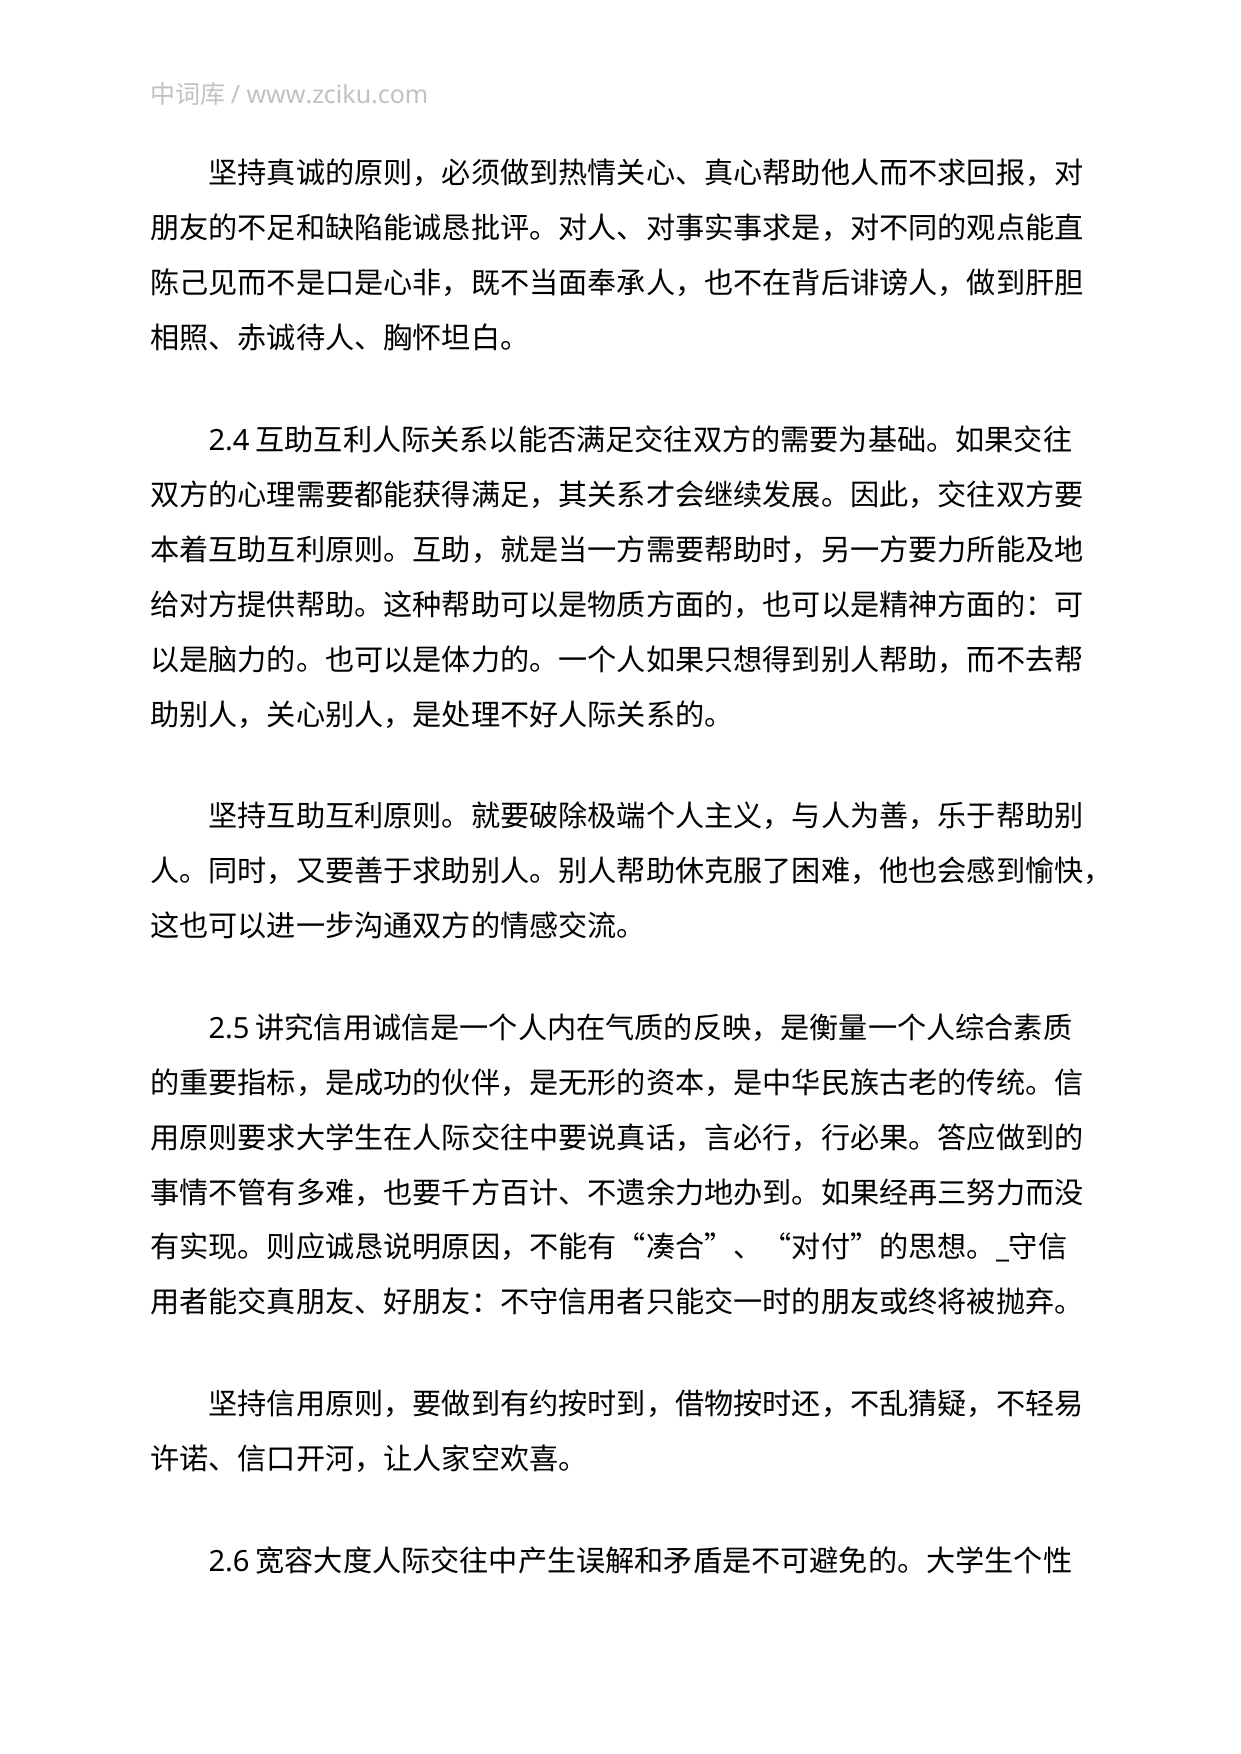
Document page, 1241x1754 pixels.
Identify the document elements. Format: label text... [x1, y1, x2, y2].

text 坚持互助互利原则。就要破除极端个人主义，与人为善，乐于帮助别人。同时，又要善于求助别人。别人帮助休克服了困难，他也会感到愉快，这也可以进一步沟通双方的情感交流。 [150, 793, 1090, 945]
text 2.4互助互利人际关系以能否满足交往双方的需要为基础。如果交往双方的心理需要都能获得满足，其关系才会继续发展。因此，交往双方要本着互助互利原则。互助，就是当一方需要帮助时，另一方要力所能及地给对方提供帮助。这种帮助可以是物质方面的，也可以是精神方面的：可以是脑力的。也可以是体力的。一个人如果只想得到别人帮助，而不去帮助别人，关心别人，是处理不好人际关系的。 [150, 416, 1090, 733]
text 2.5讲究信用诚信是一个人内在气质的反映，是衡量一个人综合素质的重要指标，是成功的伙伴，是无形的资本，是中华民族古老的传统。信用原则要求大学生在人际交往中要说真话，言必行，行必果。答应做到的事情不管有多难，也要千方百计、不遗余力地办到。如果经再三努力而没有实现。则应诚恳说明原因，不能有“凑合”、“对付”的思想。_守信用者能交真朋友、好朋友：不守信用者只能交一时的朋友或终将被抛弃。 [150, 1004, 1090, 1321]
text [150, 1537, 1090, 1580]
text 坚持信用原则，要做到有约按时到，借物按时还，不乱猜疑，不轻易许诺、信口开河，让人家空欢喜。 [150, 1381, 1090, 1478]
text 坚持真诚的原则，必须做到热情关心、真心帮助他人而不求回报，对朋友的不足和缺陷能诚恳批评。对人、对事实事求是，对不同的观点能直陈己见而不是口是心非，既不当面奉承人，也不在背后诽谤人，做到肝胆相照、赤诚待人、胸怀坦白。 [150, 150, 1090, 357]
